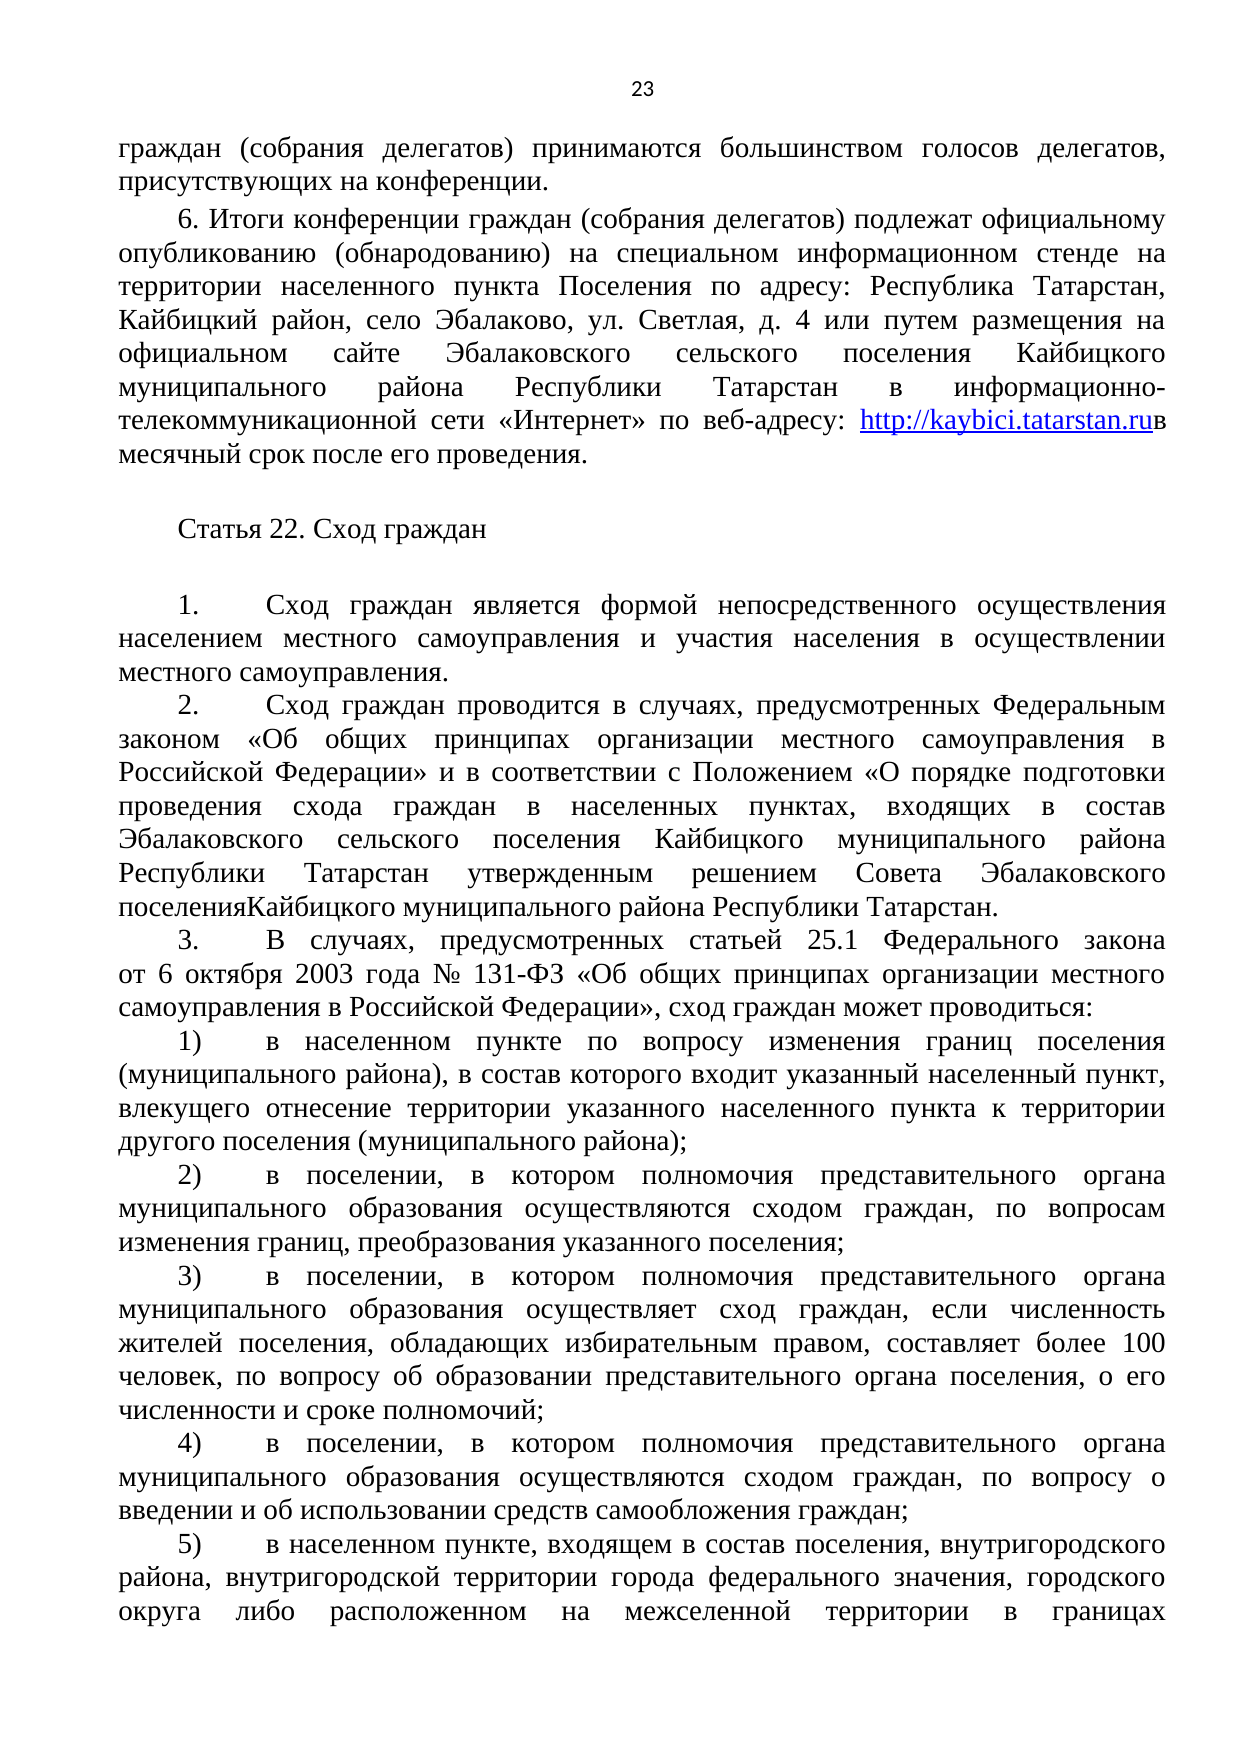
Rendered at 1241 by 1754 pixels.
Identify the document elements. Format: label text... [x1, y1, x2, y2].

text 1) в населенном пункте по вопросу изменения границ поселения (муниципального района), в состав которого входит указанный населенный пункт, влекущего отнесение территории указанного населенного пункта к территории другого поселения (муниципального района); [118, 1023, 1167, 1157]
text 6. Итоги конференции граждан (собрания делегатов) подлежат официальному опубликованию (обнародованию) на специальном информационном стенде на территории населенного пункта Поселения по адресу: Республика Татарстан, Кайбицкий район, село Эбалаково, ул. Светлая, д. 4 или путем размещения на официальном сайте Эбалаковского сельского поселения Кайбицкого муниципального района Республики Татарстан в информационно-телекоммуникационной сети «Интернет» по веб-адресу: http://kaybici.tatarstan.ruв месячный срок после его проведения. [118, 201, 1167, 469]
list В случаях, предусмотренных статьей 25.1 Федерального закона от 6 октября 2003 года № 131-ФЗ «Об общих принципах организации местного самоуправления в Российской Федерации», сход граждан может проводиться: [118, 922, 1167, 1023]
text 4) в поселении, в котором полномочия представительного органа муниципального образования осуществляются сходом граждан, по вопросу о введении и об использовании средств самообложения граждан; [118, 1425, 1167, 1526]
text Статья 22. Сход граждан [118, 511, 1167, 545]
text 2) в поселении, в котором полномочия представительного органа муниципального образования осуществляются сходом граждан, по вопросам изменения границ, преобразования указанного поселения; [118, 1157, 1167, 1258]
list Сход граждан является формой непосредственного осуществления населением местного самоуправления и участия населения в осуществлении местного самоуправления. [118, 587, 1167, 687]
list Сход граждан проводится в случаях, предусмотренных Федеральным законом «Об общих принципах организации местного самоуправления в Российской Федерации» и в соответствии с Положением «О порядке подготовки проведения схода граждан в населенных пунктах, входящих в состав Эбалаковского сельского поселения Кайбицкого муниципального района Республики Татарстан утвержденным решением Совета Эбалаковского поселенияКайбицкого муниципального района Республики Татарстан. [118, 687, 1167, 922]
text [118, 1526, 1167, 1627]
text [118, 130, 1167, 197]
text 3) в поселении, в котором полномочия представительного органа муниципального образования осуществляет сход граждан, если численность жителей поселения, обладающих избирательным правом, составляет более 100 человек, по вопросу об образовании представительного органа поселения, о его численности и сроке полномочий; [118, 1258, 1167, 1425]
